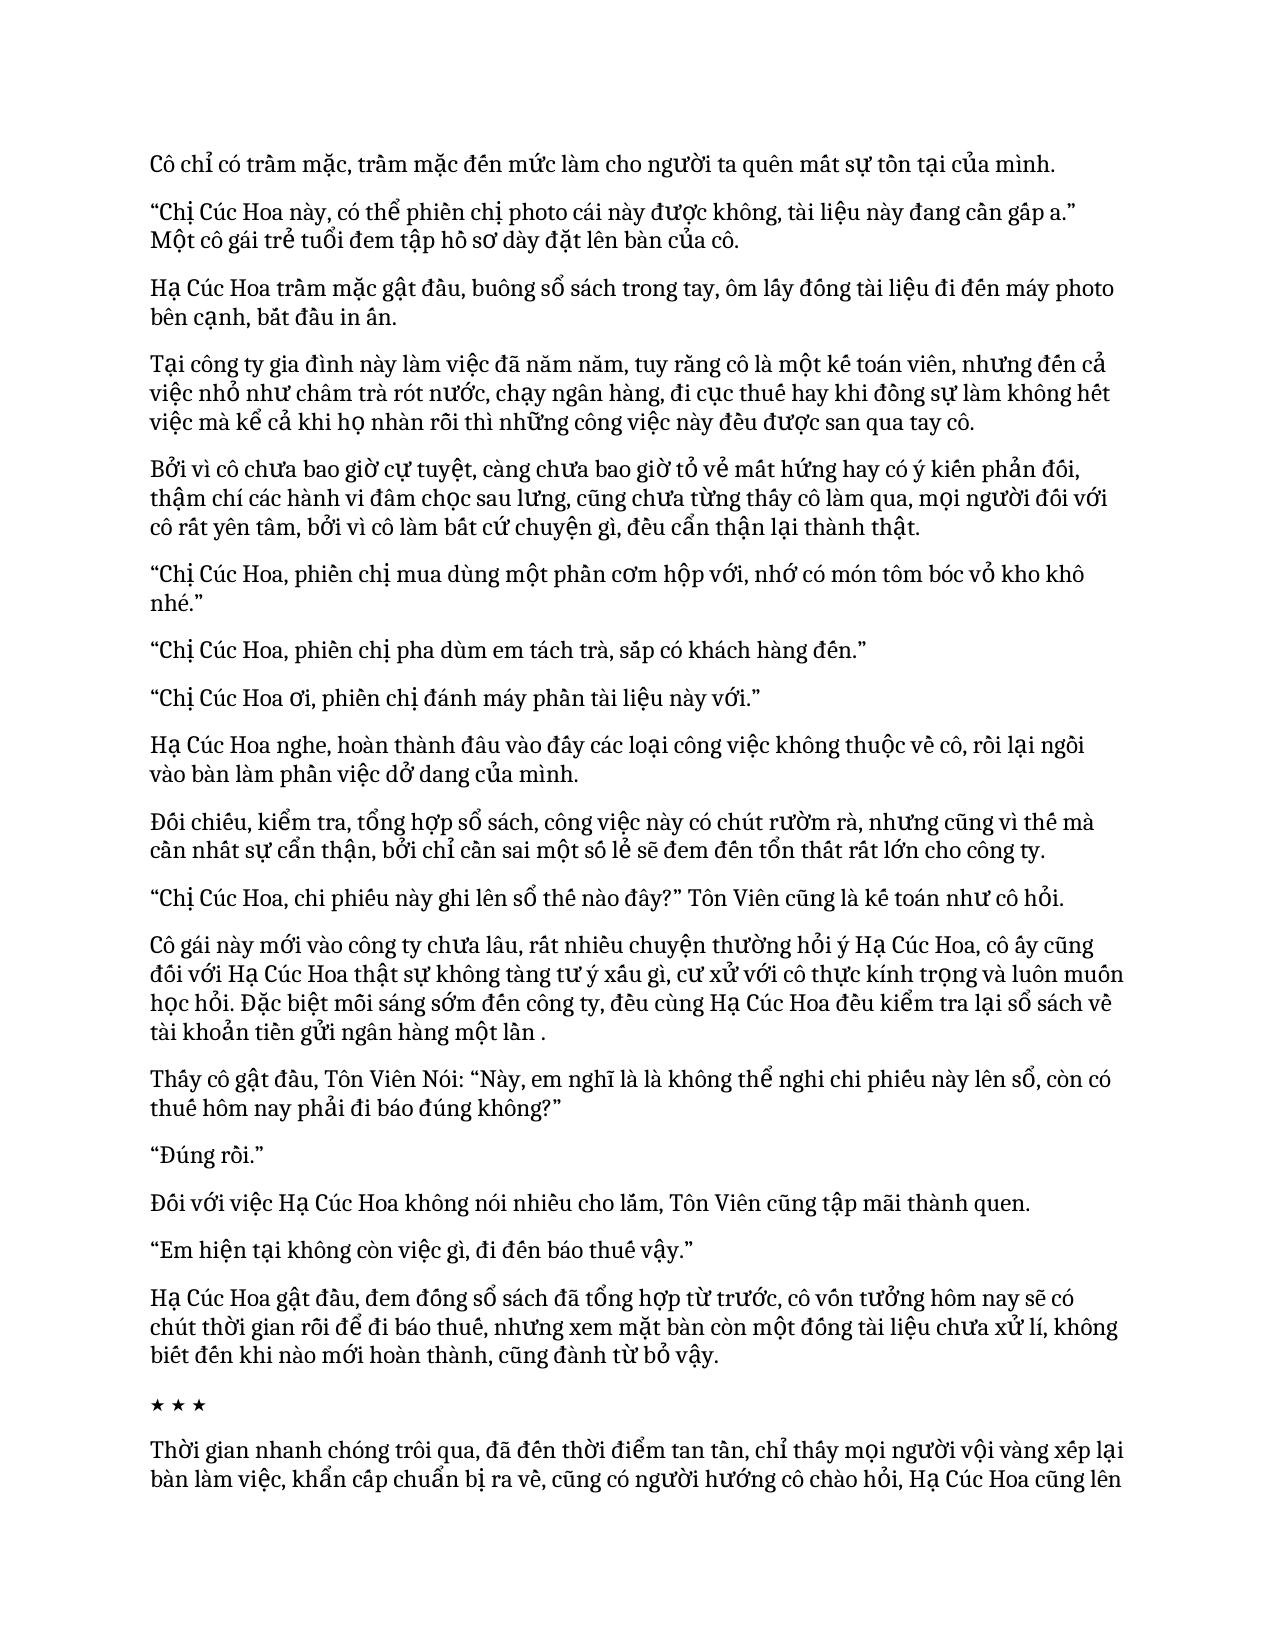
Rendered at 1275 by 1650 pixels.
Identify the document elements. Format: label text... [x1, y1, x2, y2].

text “Chị Cúc Hoa, chi phiếu này ghi lên sổ thế nào đây?” Tôn Viên cũng là kế toán như cô hỏi. [150, 884, 1125, 912]
text Hạ Cúc Hoa trầm mặc gật đầu, buông sổ sách trong tay, ôm lấy đống tài liệu đi đến máy photo bên cạnh, bắt đầu in ấn. [150, 274, 1125, 331]
text “Chị Cúc Hoa ơi, phiền chị đánh máy phần tài liệu này với.” [150, 684, 1125, 712]
text Hạ Cúc Hoa nghe, hoàn thành đâu vào đấy các loại công việc không thuộc về cô, rồi lại ngồi vào bàn làm phần việc dở dang của mình. [150, 731, 1125, 789]
text “Chị Cúc Hoa, phiền chị mua dùng một phần cơm hộp với, nhớ có món tôm bóc vỏ kho khô nhé.” [150, 560, 1125, 617]
text “Đúng rồi.” [150, 1141, 1125, 1170]
text “Em hiện tại không còn việc gì, đi đến báo thuế vậy.” [150, 1236, 1125, 1265]
text ★ ★ ★ [150, 1389, 1125, 1417]
text Hạ Cúc Hoa gật đầu, đem đống sổ sách đã tổng hợp từ trước, cô vốn tưởng hôm nay sẽ có chút thời gian rỗi để đi báo thuế, nhưng xem mặt bàn còn một đống tài liệu chưa xử lí, không biết đến khi nào mới hoàn thành, cũng đành từ bỏ vậy. [150, 1284, 1125, 1370]
text Đối chiếu, kiểm tra, tổng hợp sổ sách, công việc này có chút rườm rà, nhưng cũng vì thế mà cần nhất sự cẩn thận, bởi chỉ cần sai một số lẻ sẽ đem đến tổn thất rất lớn cho công ty. [150, 807, 1125, 865]
text “Chị Cúc Hoa này, có thể phiền chị photo cái này được không, tài liệu này đang cần gấp a.” Một cô gái trẻ tuổi đem tập hồ sơ dày đặt lên bàn của cô. [150, 197, 1125, 255]
text Thấy cô gật đầu, Tôn Viên Nói: “Này, em nghĩ là là không thể nghi chi phiếu này lên sổ, còn có thuế hôm nay phải đi báo đúng không?” [150, 1065, 1125, 1122]
text Tại công ty gia đình này làm việc đã năm năm, tuy rằng cô là một kế toán viên, nhưng đến cả việc nhỏ như châm trà rót nước, chạy ngân hàng, đi cục thuế hay khi đồng sự làm không hết việc mà kể cả khi họ nhàn rỗi thì những công việc này đều được san qua tay cô. [150, 350, 1125, 436]
text Cô chỉ có trầm mặc, trầm mặc đến mức làm cho người ta quên mất sự tồn tại của mình. [150, 150, 1125, 179]
text Bởi vì cô chưa bao giờ cự tuyệt, càng chưa bao giờ tỏ vẻ mất hứng hay có ý kiến phản đối, thậm chí các hành vi đâm chọc sau lưng, cũng chưa từng thấy cô làm qua, mọi người đối với cô rất yên tâm, bởi vì cô làm bất cứ chuyện gì, đều cẩn thận lại thành thật. [150, 455, 1125, 541]
text Cô gái này mới vào công ty chưa lâu, rất nhiều chuyện thường hỏi ý Hạ Cúc Hoa, cô ấy cũng đối với Hạ Cúc Hoa thật sự không tàng tư ý xấu gì, cư xử với cô thực kính trọng và luôn muốn học hỏi. Đặc biệt mỗi sáng sớm đến công ty, đều cùng Hạ Cúc Hoa đều kiểm tra lại sổ sách về tài khoản tiền gửi ngân hàng một lần . [150, 931, 1125, 1046]
text Đối với việc Hạ Cúc Hoa không nói nhiều cho lắm, Tôn Viên cũng tập mãi thành quen. [150, 1189, 1125, 1217]
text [150, 1436, 1125, 1494]
text “Chị Cúc Hoa, phiền chị pha dùm em tách trà, sắp có khách hàng đến.” [150, 636, 1125, 665]
